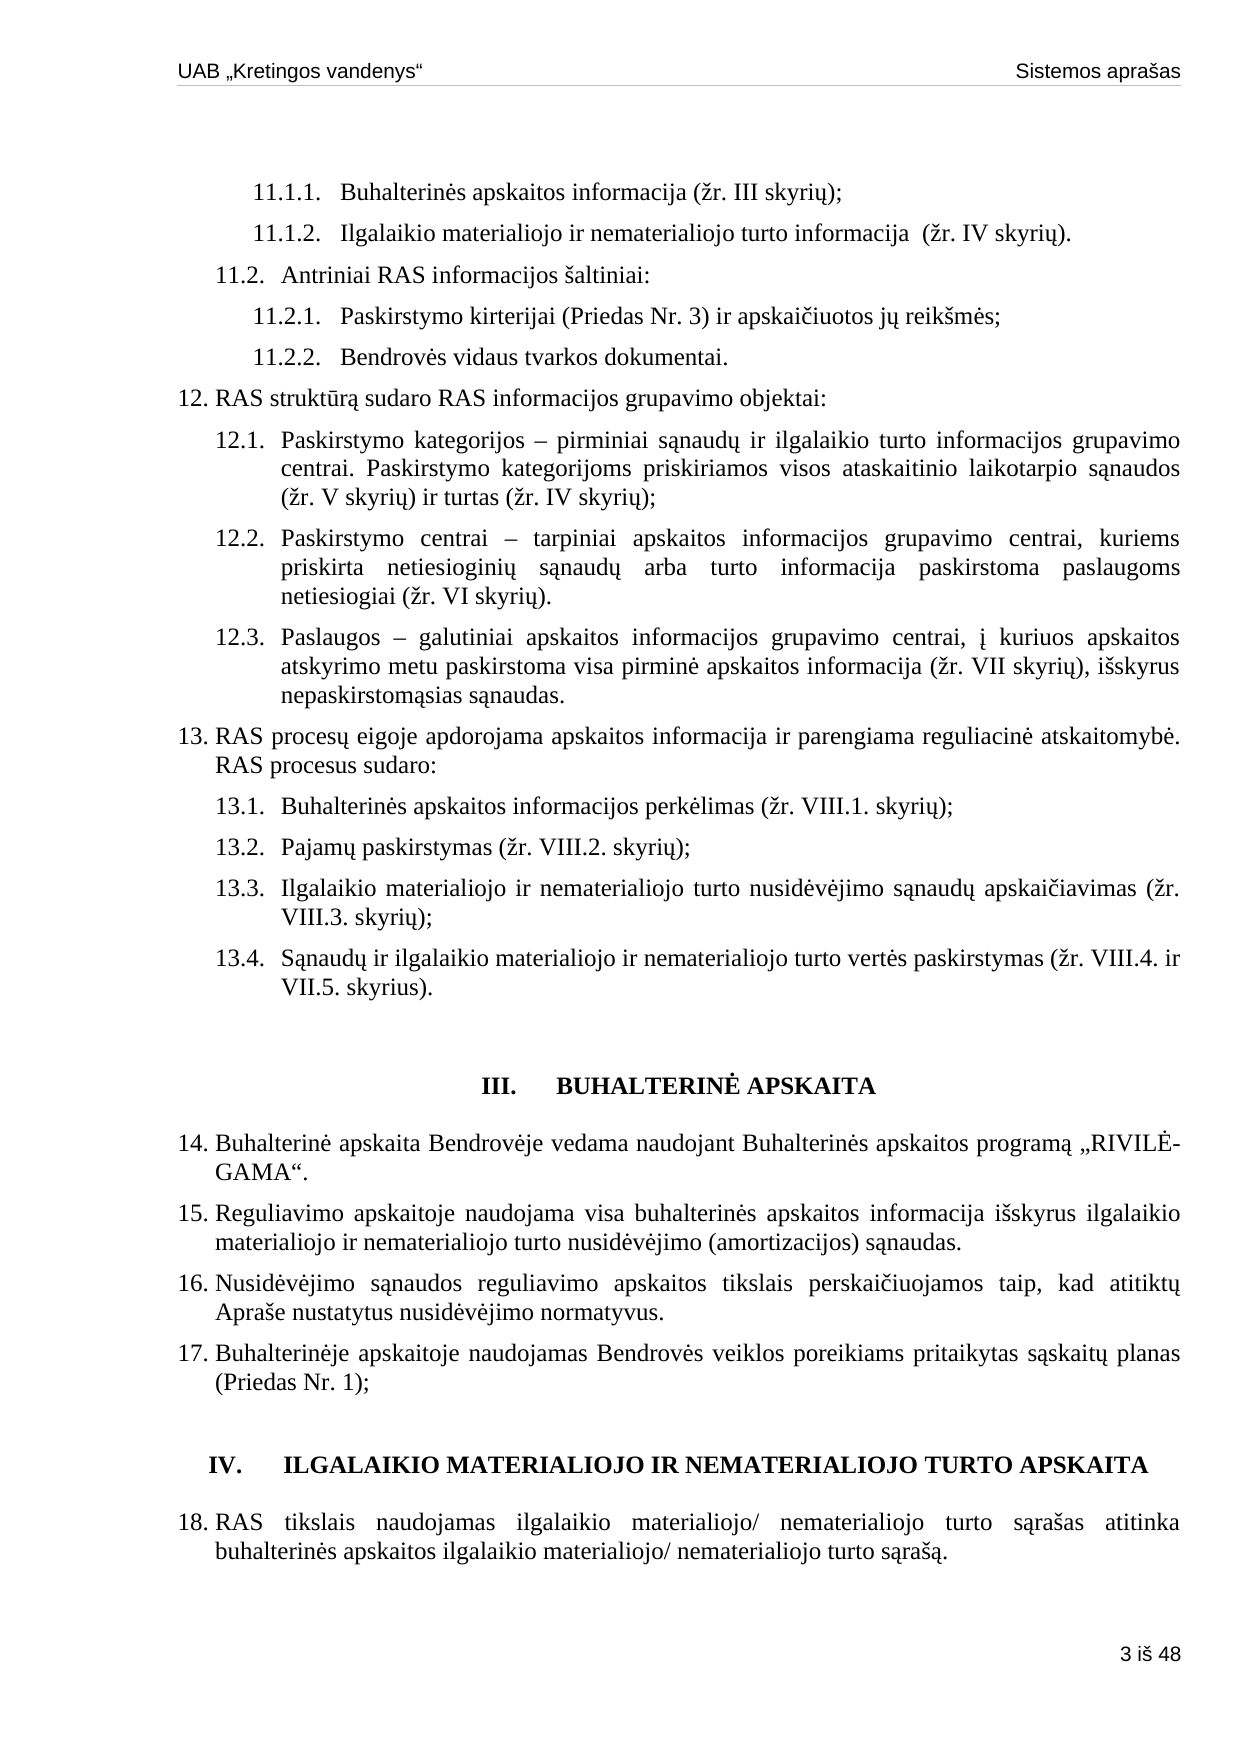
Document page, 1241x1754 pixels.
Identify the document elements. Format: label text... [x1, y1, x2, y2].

subtitle BUHALTERINĖ APSKAITA [176, 1071, 1181, 1100]
list Buhalterinės apskaitos informacijos perkėlimas (žr. VIII.1. skyrių); [215, 791, 1181, 820]
list Sąnaudų ir ilgalaikio materialiojo ir nematerialiojo turto vertės paskirstymas (žr. VIII.4. ir VII.5. skyrius). [215, 943, 1181, 1001]
list Buhalterinė apskaita Bendrovėje vedama naudojant Buhalterinės apskaitos programą „RIVILĖ-GAMA“. [177, 1128, 1181, 1186]
list Buhalterinėje apskaitoje naudojamas Bendrovės veiklos poreikiams pritaikytas sąskaitų planas (Priedas Nr. 1); [177, 1338, 1181, 1396]
list Antriniai RAS informacijos šaltiniai: [215, 260, 1181, 288]
list RAS struktūrą sudaro RAS informacijos grupavimo objektai: [177, 383, 1181, 412]
list Paskirstymo kategorijos – pirminiai sąnaudų ir ilgalaikio turto informacijos grupavimo centrai. Paskirstymo kategorijoms priskiriamos visos ataskaitinio laikotarpio sąnaudos (žr. V skyrių) ir turtas (žr. IV skyrių); [215, 425, 1181, 511]
subtitle ILGALAIKIO MATERIALIOJO IR NEMATERIALIOJO TURTO APSKAITA [176, 1450, 1181, 1478]
list Buhalterinės apskaitos informacija (žr. III skyrių); [252, 177, 1181, 206]
list Ilgalaikio materialiojo ir nematerialiojo turto nusidėvėjimo sąnaudų apskaičiavimas (žr. VIII.3. skyrių); [215, 873, 1181, 931]
list Reguliavimo apskaitoje naudojama visa buhalterinės apskaitos informacija išskyrus ilgalaikio materialiojo ir nematerialiojo turto nusidėvėjimo (amortizacijos) sąnaudas. [177, 1198, 1181, 1256]
list Paskirstymo kirterijai (Priedas Nr. 3) ir apskaičiuotos jų reikšmės; [252, 301, 1181, 330]
list Nusidėvėjimo sąnaudos reguliavimo apskaitos tikslais perskaičiuojamos taip, kad atitiktų Apraše nustatytus nusidėvėjimo normatyvus. [177, 1268, 1181, 1326]
list RAS procesų eigoje apdorojama apskaitos informacija ir parengiama reguliacinė atskaitomybė. RAS procesus sudaro: [177, 721, 1181, 778]
list Pajamų paskirstymas (žr. VIII.2. skyrių); [215, 832, 1181, 861]
list Bendrovės vidaus tvarkos dokumentai. [252, 342, 1181, 371]
list Paslaugos – galutiniai apskaitos informacijos grupavimo centrai, į kuriuos apskaitos atskyrimo metu paskirstoma visa pirminė apskaitos informacija (žr. VII skyrių), išskyrus nepaskirstomąsias sąnaudas. [215, 622, 1181, 708]
list Ilgalaikio materialiojo ir nematerialiojo turto informacija (žr. IV skyrių). [252, 218, 1181, 247]
list Paskirstymo centrai – tarpiniai apskaitos informacijos grupavimo centrai, kuriems priskirta netiesioginių sąnaudų arba turto informacija paskirstoma paslaugoms netiesiogiai (žr. VI skyrių). [215, 523, 1181, 610]
list RAS tikslais naudojamas ilgalaikio materialiojo/ nematerialiojo turto sąrašas atitinka buhalterinės apskaitos ilgalaikio materialiojo/ nematerialiojo turto sąrašą. [177, 1507, 1181, 1565]
